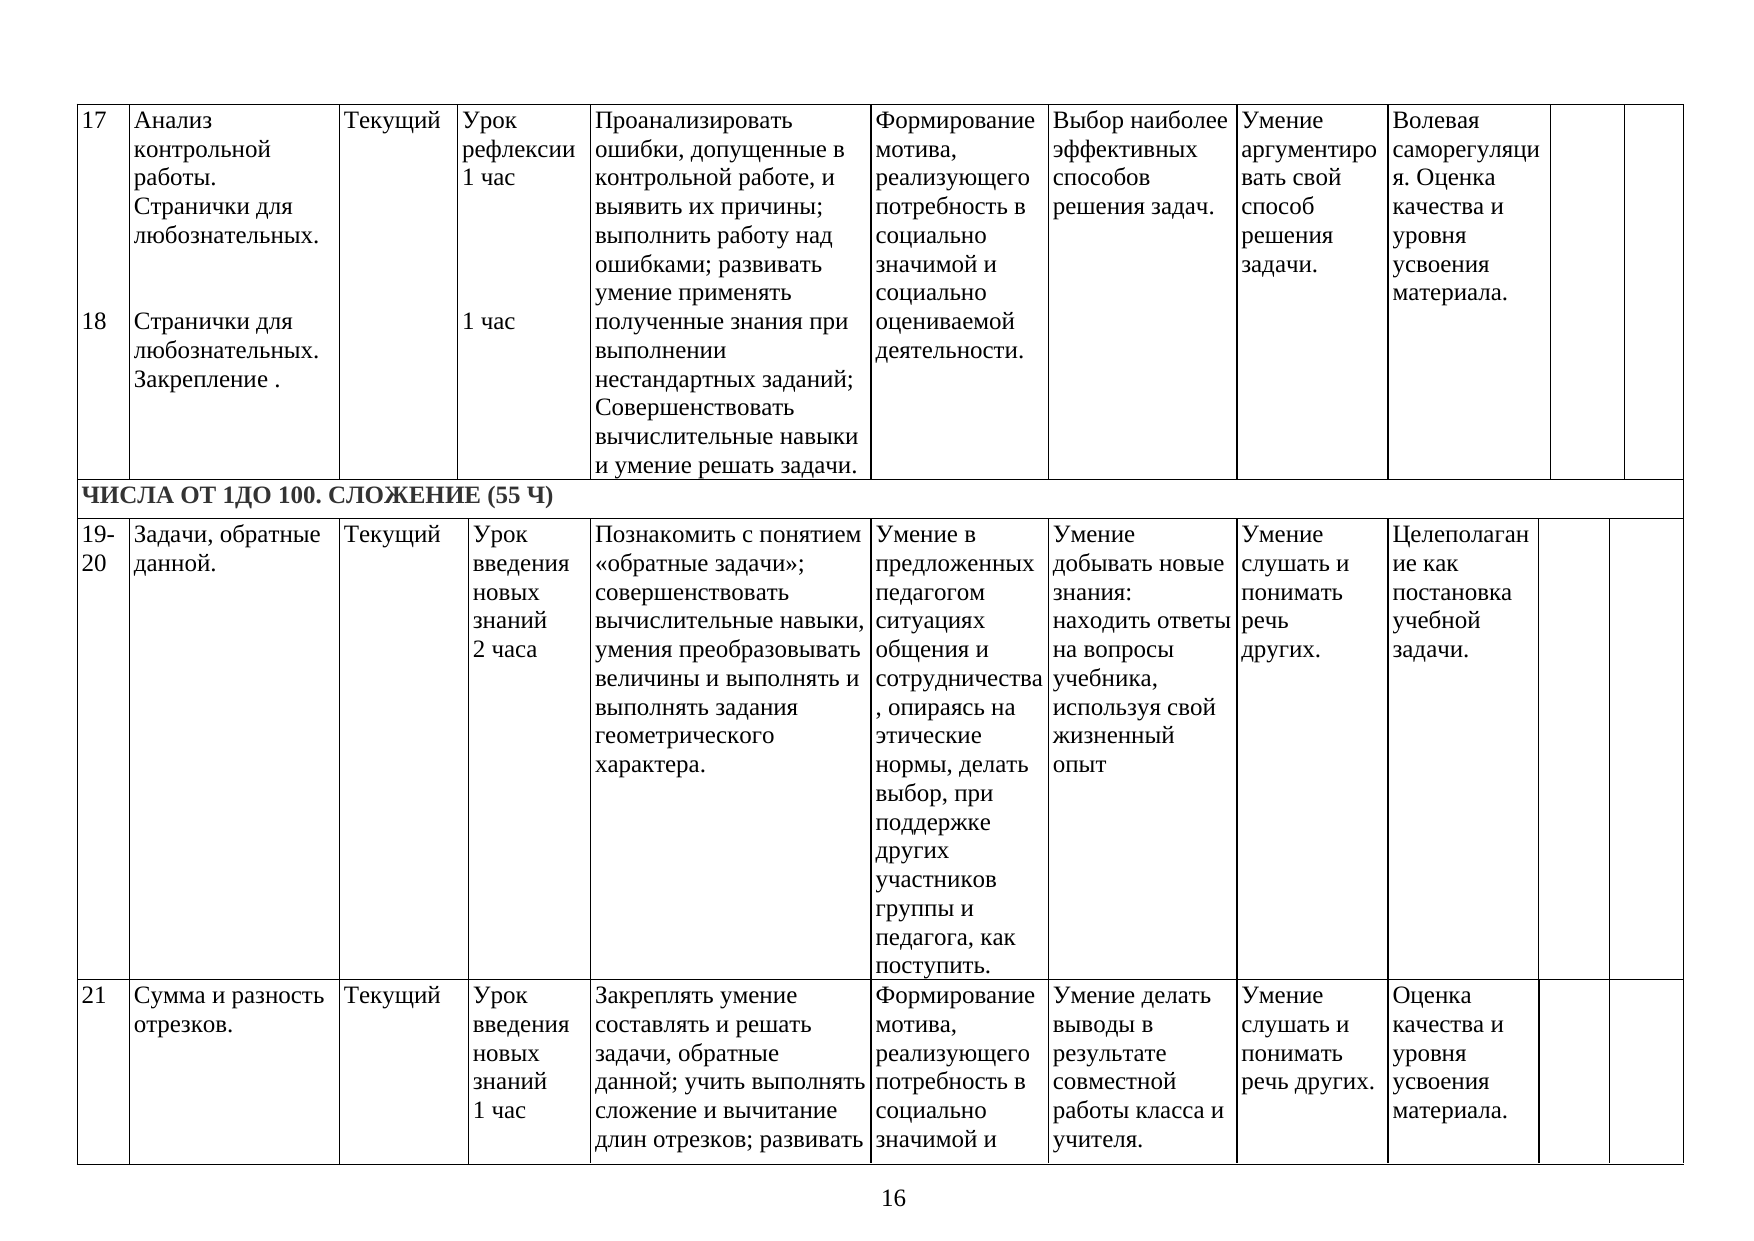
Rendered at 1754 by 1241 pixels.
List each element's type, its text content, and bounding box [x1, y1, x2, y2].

table_cell [1539, 980, 1609, 1164]
table_cell 21 [78, 980, 129, 1164]
table_cell [1551, 105, 1624, 479]
table_cell Текущий [340, 980, 468, 1164]
table_cell Выбор наиболее эффективных способов решения задач. [1049, 105, 1236, 479]
table_cell ЧИСЛА ОТ 1ДО 100. СЛОЖЕНИЕ (55 Ч) [78, 480, 1683, 518]
table_cell [1625, 105, 1683, 479]
table_cell [1610, 519, 1683, 979]
table_cell Умение добывать новые знания: находить ответы на вопросы учебника, используя свой жизненный опыт [1049, 519, 1236, 979]
table_cell Урок рефлексии 1 час 1 час [458, 105, 590, 479]
table_cell Текущий [340, 105, 457, 479]
table_cell Анализ контрольной работы. Странички для любознательных. Странички для любознательных. Закрепление . [130, 105, 339, 479]
table_cell 17 18 [78, 105, 129, 479]
table_cell Урок введения новых знаний 2 часа [469, 519, 590, 979]
table_cell [1609, 980, 1683, 1164]
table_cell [1388, 980, 1539, 1164]
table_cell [1237, 980, 1388, 1164]
table_cell Умение в предложенных педагогом ситуациях общения и сотрудничества, опираясь на этические нормы, делать выбор, при поддержке других участников группы и педагога, как поступить. [872, 519, 1048, 979]
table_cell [1049, 980, 1237, 1164]
table_cell Умение слушать и понимать речь других. [1238, 519, 1387, 979]
table_cell Текущий [340, 519, 468, 979]
table_cell Умение аргументировать свой способ решения задачи. [1238, 105, 1387, 479]
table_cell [871, 980, 1048, 1164]
table_cell Проанализировать ошибки, допущенные в контрольной работе, и выявить их причины; выполнить работу над ошибками; развивать умение применять полученные знания при выполнении нестандартных заданий; Совершенствовать вычислительные навыки и умение решать задачи. [591, 105, 870, 479]
table_cell [1539, 519, 1609, 979]
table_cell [130, 980, 339, 1164]
table_cell Познакомить с понятием «обратные задачи»; совершенствовать вычислительные навыки, умения преобразовывать величины и выполнять и выполнять задания геометрического характера. [591, 519, 870, 979]
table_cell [469, 980, 591, 1164]
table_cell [591, 980, 871, 1164]
table_cell Волевая саморегуляция. Оценка качества и уровня усвоения материала. [1389, 105, 1550, 479]
table_cell Задачи, обратные данной. [130, 519, 339, 979]
table_cell 19-20 [78, 519, 129, 979]
table_cell Формирование мотива, реализующего потребность в социально значимой и социально оцениваемой деятельности. [872, 105, 1048, 479]
table_cell Целеполагание как постановка учебной задачи. [1389, 519, 1538, 979]
